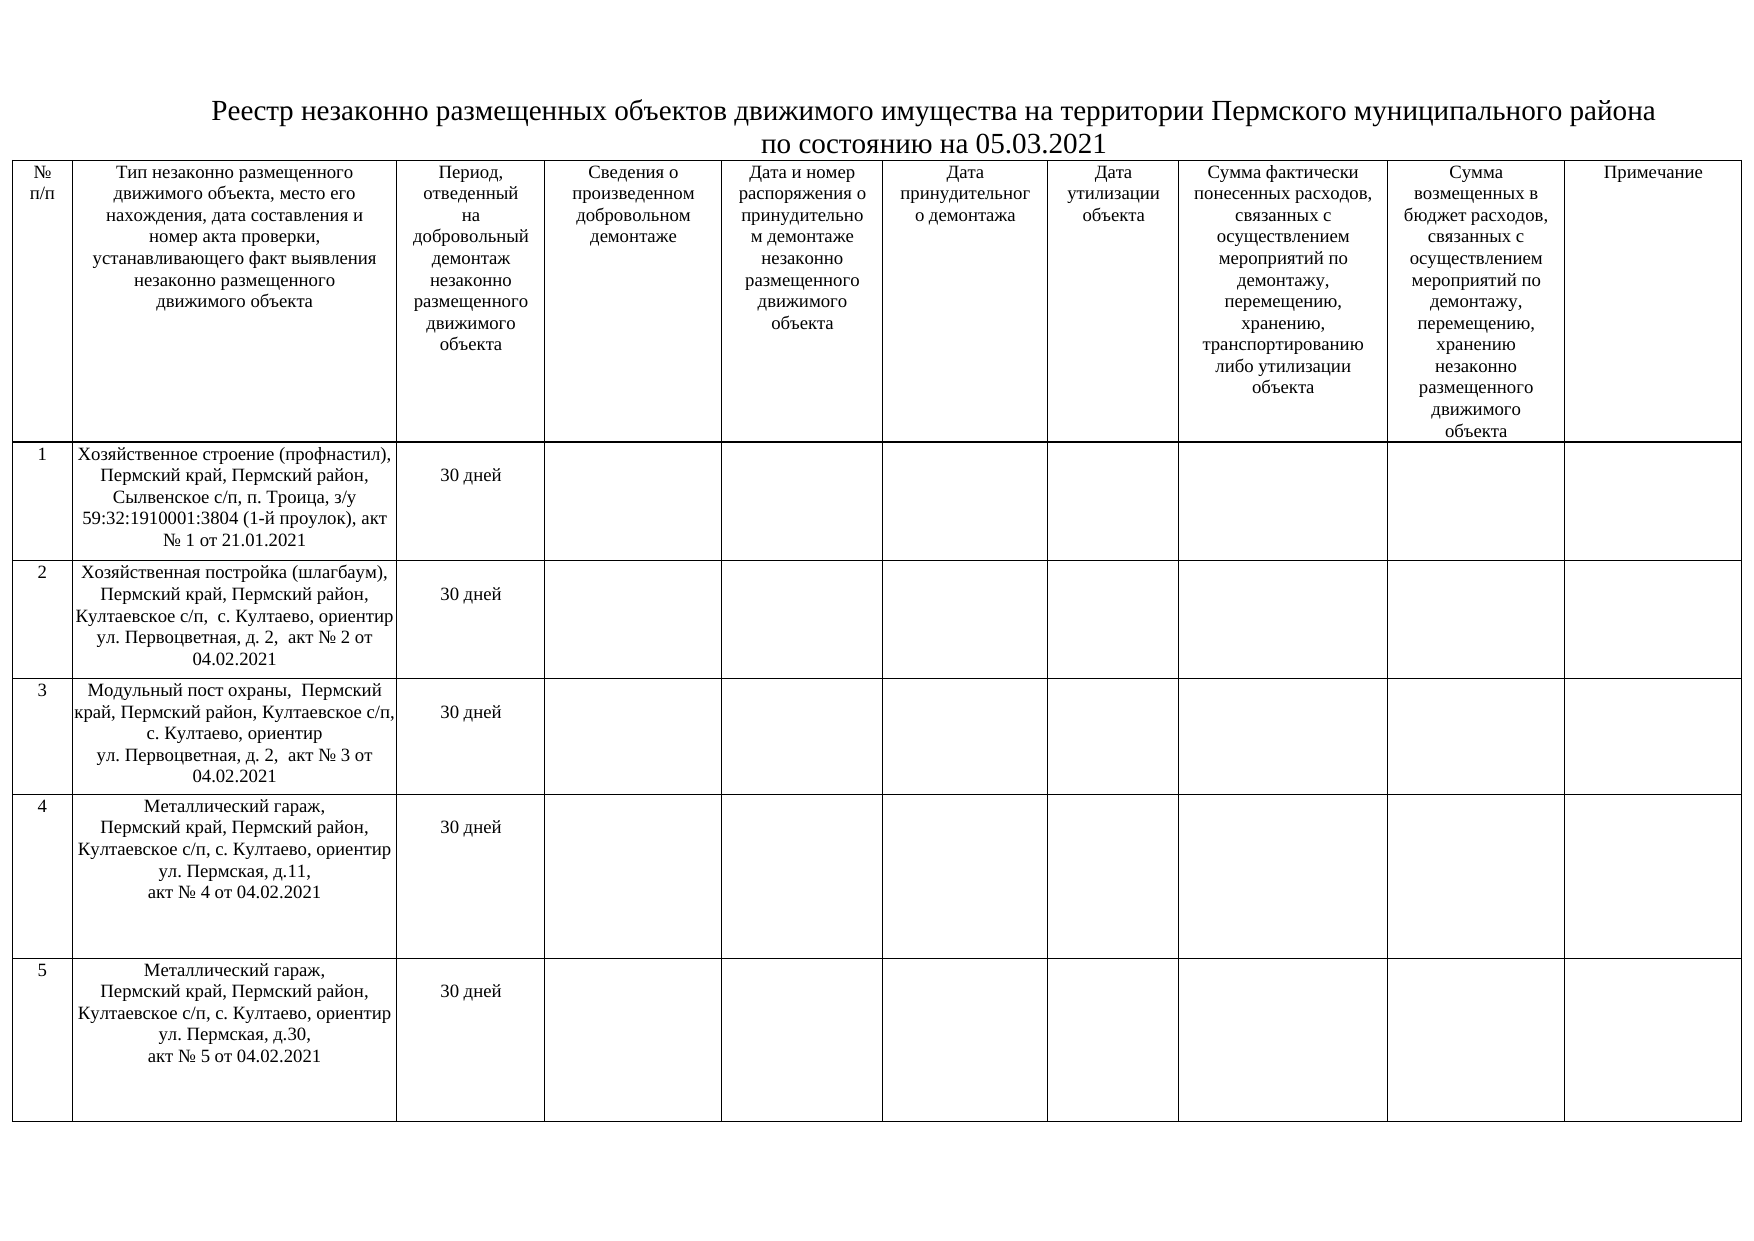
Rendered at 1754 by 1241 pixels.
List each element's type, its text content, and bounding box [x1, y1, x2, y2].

table_cell [1048, 561, 1178, 678]
table_cell [1565, 443, 1741, 560]
table_header Сумма возмещенных в бюджет расходов, связанных с осуществлением мероприятий по демонтажу, перемещению, хранению незаконно размещенного движимого объекта [1388, 161, 1564, 441]
table_cell 3 [13, 679, 72, 794]
table_cell Хозяйственная постройка (шлагбаум), Пермский край, Пермский район, Култаевское с/п, с. Култаево, ориентир ул. Первоцветная, д. 2, акт № 2 от 04.02.2021 [73, 561, 396, 678]
table_cell [1388, 959, 1564, 1121]
text Реестр незаконно размещенных объектов движимого имущества на территории Пермского муниципального района [118, 93, 1676, 126]
table_header Тип незаконно размещенного движимого объекта, место его нахождения, дата составления и номер акта проверки, устанавливающего факт выявления незаконно размещенного движимого объекта [73, 161, 396, 441]
table_cell [1388, 561, 1564, 678]
table_cell [1565, 561, 1741, 678]
table_cell [1179, 679, 1387, 794]
table_cell Металлический гараж, Пермский край, Пермский район, Култаевское с/п, с. Култаево, ориентир ул. Пермская, д.30, акт № 5 от 04.02.2021 [73, 959, 396, 1121]
table_cell [883, 795, 1047, 957]
table_cell [722, 443, 882, 560]
table_cell 30 дней [397, 443, 544, 560]
table_cell [1048, 795, 1178, 957]
table_header Дата утилизации объекта [1048, 161, 1178, 441]
table_cell [1388, 679, 1564, 794]
table_header Сведения о произведенном добровольном демонтаже [545, 161, 721, 441]
table_cell [722, 959, 882, 1121]
table_cell [1179, 443, 1387, 560]
table_header Период, отведенный на добровольный демонтаж незаконно размещенного движимого объекта [397, 161, 544, 441]
table_cell 4 [13, 795, 72, 957]
table_header Дата и номер распоряжения о принудительном демонтаже незаконно размещенного движимого объекта [722, 161, 882, 441]
table_cell [545, 959, 721, 1121]
table_cell [722, 679, 882, 794]
table_cell [883, 959, 1047, 1121]
table_cell [1048, 679, 1178, 794]
table_cell [722, 561, 882, 678]
table_cell [1048, 443, 1178, 560]
text по состоянию на 05.03.2021 [118, 126, 1676, 160]
table_cell [1388, 443, 1564, 560]
table_cell 30 дней [397, 561, 544, 678]
table_header Примечание [1565, 161, 1741, 441]
table_cell [1179, 795, 1387, 957]
table_cell [1565, 959, 1741, 1121]
table_cell Металлический гараж, Пермский край, Пермский район, Култаевское с/п, с. Култаево, ориентир ул. Пермская, д.11, акт № 4 от 04.02.2021 [73, 795, 396, 957]
table_cell [1565, 679, 1741, 794]
table_header № п/п [13, 161, 72, 441]
table_cell 1 [13, 443, 72, 560]
table_cell [883, 561, 1047, 678]
table_cell [1565, 795, 1741, 957]
table_cell [1048, 959, 1178, 1121]
table_cell [545, 679, 721, 794]
table_cell 30 дней [397, 959, 544, 1121]
table_cell 30 дней [397, 795, 544, 957]
table_cell [545, 795, 721, 957]
table_cell 5 [13, 959, 72, 1121]
table_header Дата принудительного демонтажа [883, 161, 1047, 441]
table_cell [883, 679, 1047, 794]
table_cell [1179, 959, 1387, 1121]
table_cell 30 дней [397, 679, 544, 794]
table_cell [1388, 795, 1564, 957]
table_cell [1179, 561, 1387, 678]
table_header Сумма фактически понесенных расходов, связанных с осуществлением мероприятий по демонтажу, перемещению, хранению, транспортированию либо утилизации объекта [1179, 161, 1387, 441]
table_cell 2 [13, 561, 72, 678]
table_cell Хозяйственное строение (профнастил), Пермский край, Пермский район, Сылвенское с/п, п. Троица, з/у 59:32:1910001:3804 (1-й проулок), акт № 1 от 21.01.2021 [73, 443, 396, 560]
table_cell [722, 795, 882, 957]
table_cell [883, 443, 1047, 560]
table_cell [545, 561, 721, 678]
table_cell [545, 443, 721, 560]
table_cell Модульный пост охраны, Пермский край, Пермский район, Култаевское с/п, с. Култаево, ориентир ул. Первоцветная, д. 2, акт № 3 от 04.02.2021 [73, 679, 396, 794]
